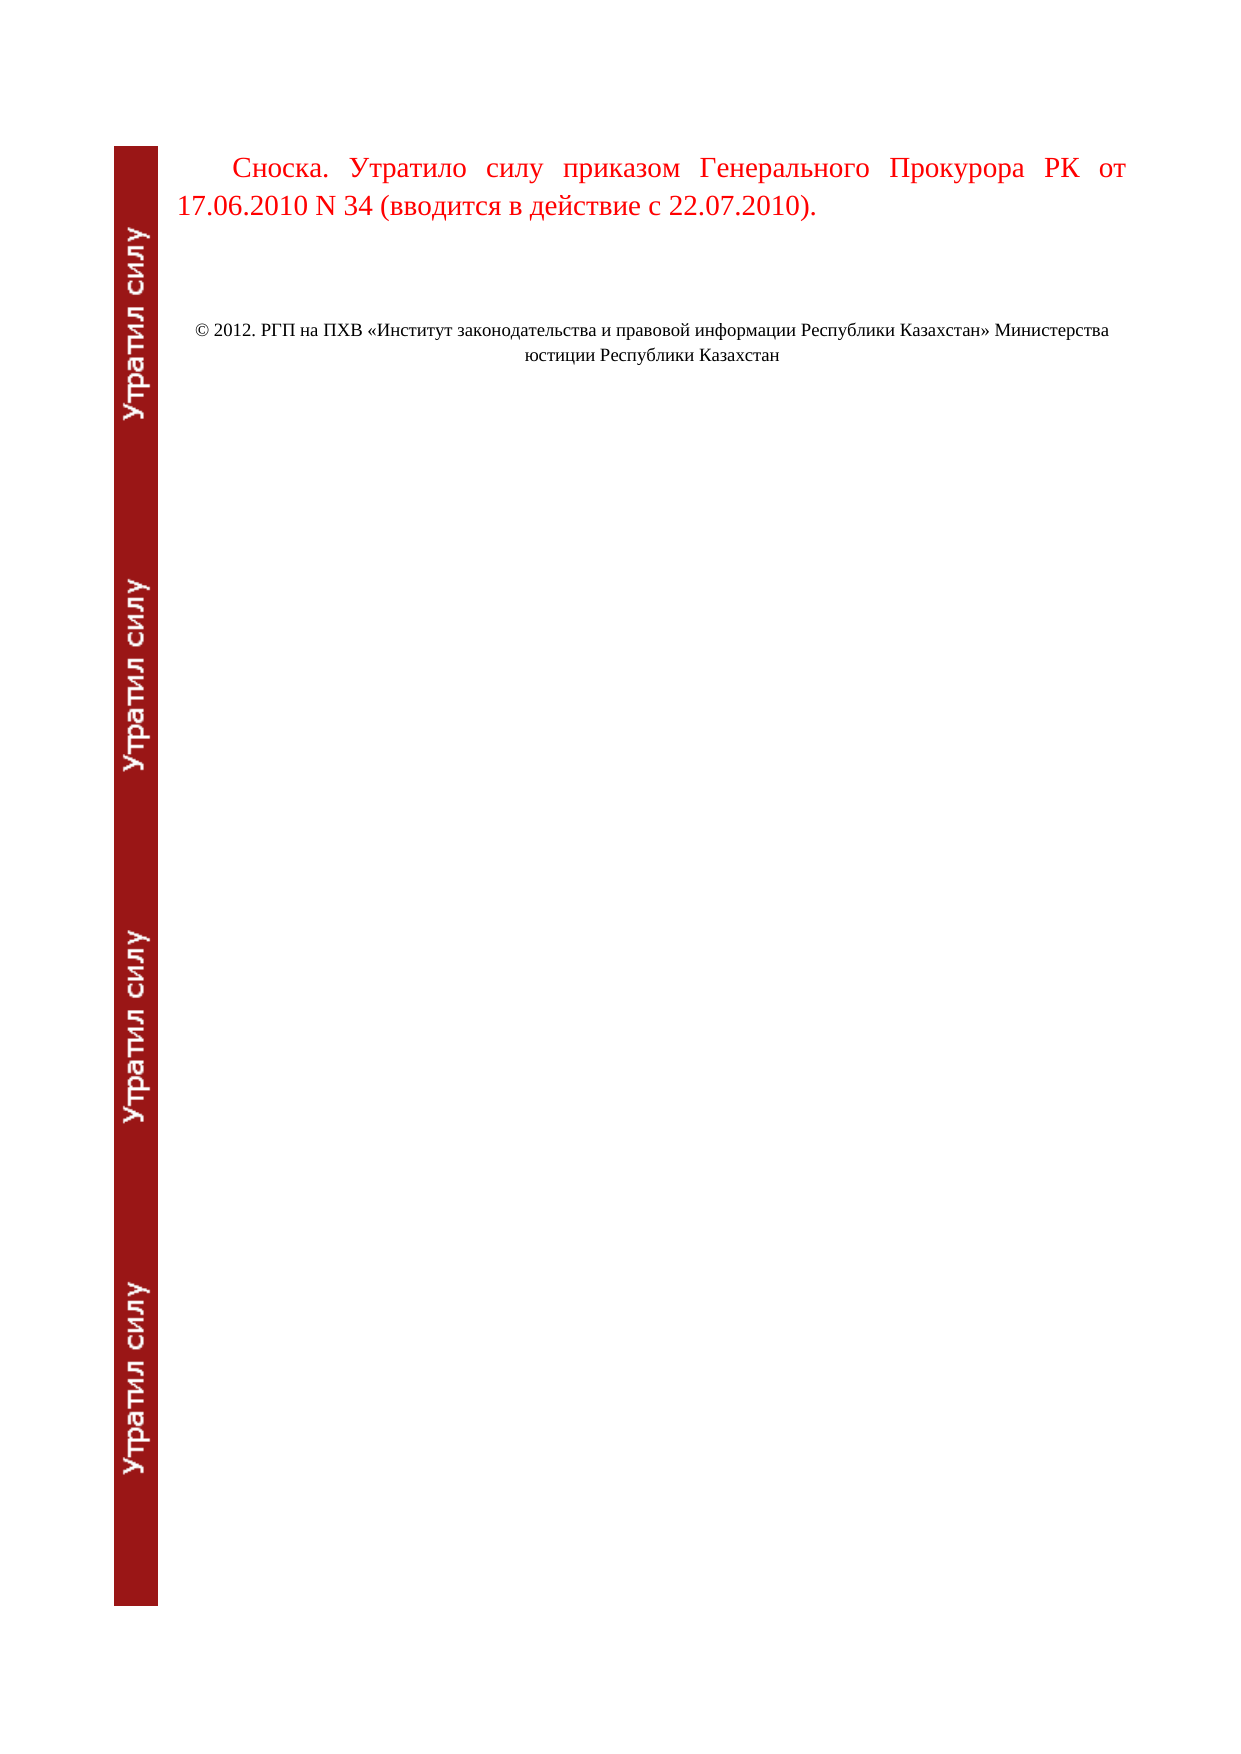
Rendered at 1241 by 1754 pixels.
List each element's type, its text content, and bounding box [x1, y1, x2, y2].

text © 2012. РГП на ПХВ «Институт законодательства и правовой информации Республики Казахстан» Министерства юстиции Республики Казахстан [112, 319, 1128, 365]
picture [114, 222, 158, 319]
picture [114, 146, 158, 150]
picture [114, 365, 158, 1606]
text Сноска. Утратило силу приказом Генерального Прокурора РК от 17.06.2010 N 34 (вводится в действие с 22.07.2010). [112, 150, 1128, 222]
